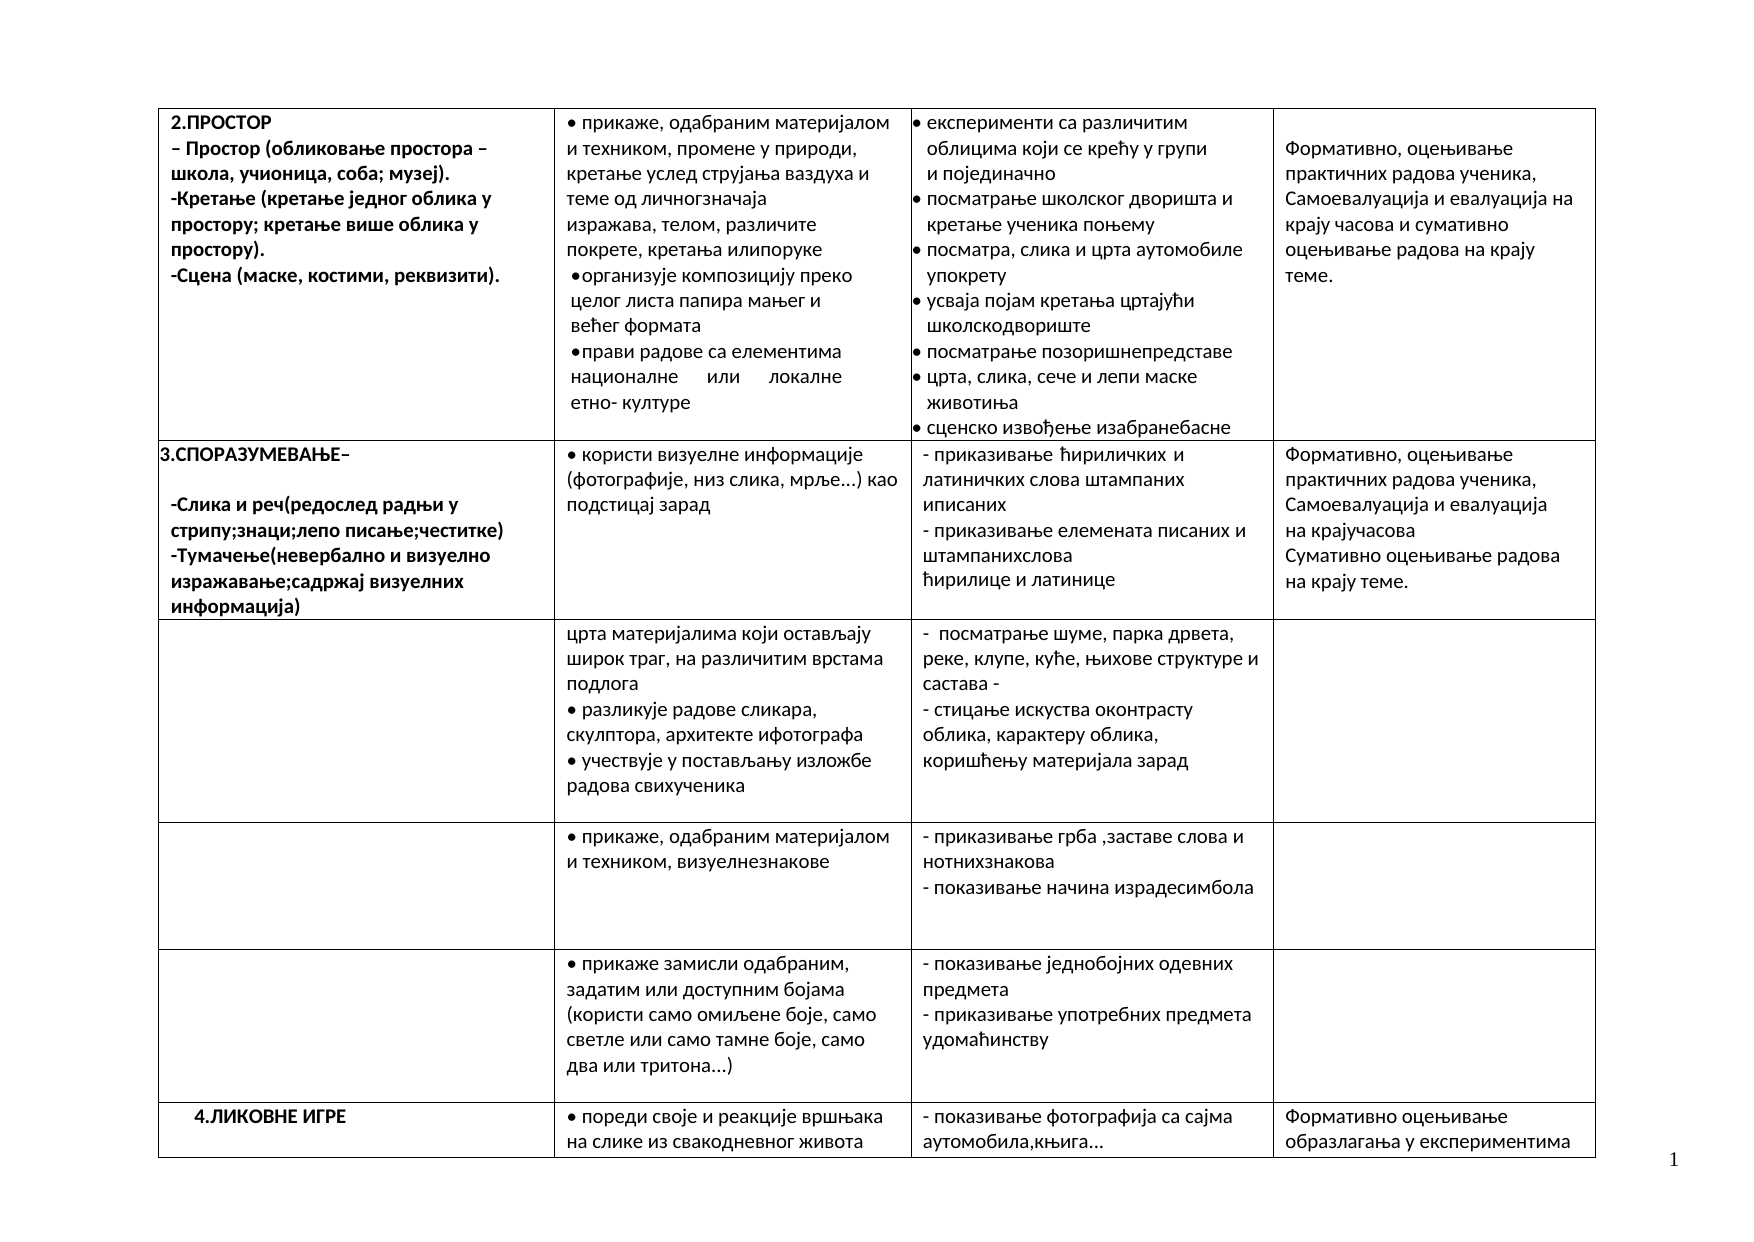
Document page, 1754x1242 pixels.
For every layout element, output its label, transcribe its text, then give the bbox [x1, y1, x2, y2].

table_cell прикаже, одабраним материјалом и техником, визуелнезнакове [555, 823, 911, 949]
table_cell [159, 1103, 554, 1157]
table_cell 3.СПОРАЗУМЕВАЊЕ– -Слика и реч(редослед радњи у стрипу;знаци;лепо писање;честитке) -Тумачење(невербално и визуелно изражавање;садржај визуелних информација) [159, 441, 554, 619]
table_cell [912, 1103, 1273, 1157]
table_cell прикаже замисли одабраним, задатим или доступним бојама (користи само омиљене боје, само светле или само тамне боје, само два или тритона...) [555, 950, 911, 1102]
table_cell црта материјалима који остављају широк траг, на различитим врстама подлога разликује радове сликара, скулптора, архитекте ифотографа учествује у постављању изложбе радова свихученика [555, 620, 911, 822]
table_cell [1274, 823, 1595, 949]
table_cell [555, 1103, 911, 1157]
table_cell [159, 620, 554, 822]
table_cell показивање једнобојних одевних предмета приказивање употребних предмета удомаћинству [912, 950, 1273, 1102]
table_header 2.ПРОСТОР – Простор (обликовање простора – школа, учионица, соба; музеј). -Кретање (кретање једног облика у простору; кретање више облика у простору). -Сцена (маске, костими, реквизити). [159, 109, 554, 440]
table_cell [159, 950, 554, 1102]
table_cell приказивање грба ,заставе слова и нотнихзнакова показивање начина израдесимбола [912, 823, 1273, 949]
table_cell приказивање ћириличких и латиничких слова штампаних иписаних приказивање елемената писаних и штампанихслова ћирилице и латинице [912, 441, 1273, 619]
table_cell користи визуелне информације (фотографије, низ слика, мрље...) као подстицај зарад [555, 441, 911, 619]
table_header прикаже, одабраним материјалом и техником, промене у природи, кретање услед струјања ваздуха и теме од личногзначаја изражава, телом, различите покрете, кретања илипоруке организује композицију преко целог листа папира мањег и већег формата прави радове са елементима националне или локалне етно- културе [555, 109, 911, 440]
table_cell посматрање шуме, парка дрвета, реке, клупе, куће, њихове структуре и састава - стицање искуства оконтрасту облика, карактеру облика, коришћењу материјала зарад [912, 620, 1273, 822]
table_cell [159, 823, 554, 949]
table_header Формативно, оцењивање практичних радова ученика, Самоевалуација и евалуација на крају часова и сумативно оцењивање радова на крају теме. [1274, 109, 1595, 440]
table_cell [1274, 950, 1595, 1102]
table_cell Формативно, оцењивање практичних радова ученика, Самоевалуација и евалуација на крајучасова Сумативно оцењивање радова на крају теме. [1274, 441, 1595, 619]
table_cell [1274, 1103, 1595, 1157]
table_cell [1274, 620, 1595, 822]
table_header експерименти са различитим облицима који се крећу у групи и појединачно посматрање школског дворишта и кретање ученика поњему посматра, слика и црта аутомобиле упокрету усваја појам кретања цртајући школскодвориште посматрање позоришнепредставе црта, слика, сече и лепи маске животиња сценско извођење изабранебасне [912, 109, 1273, 440]
